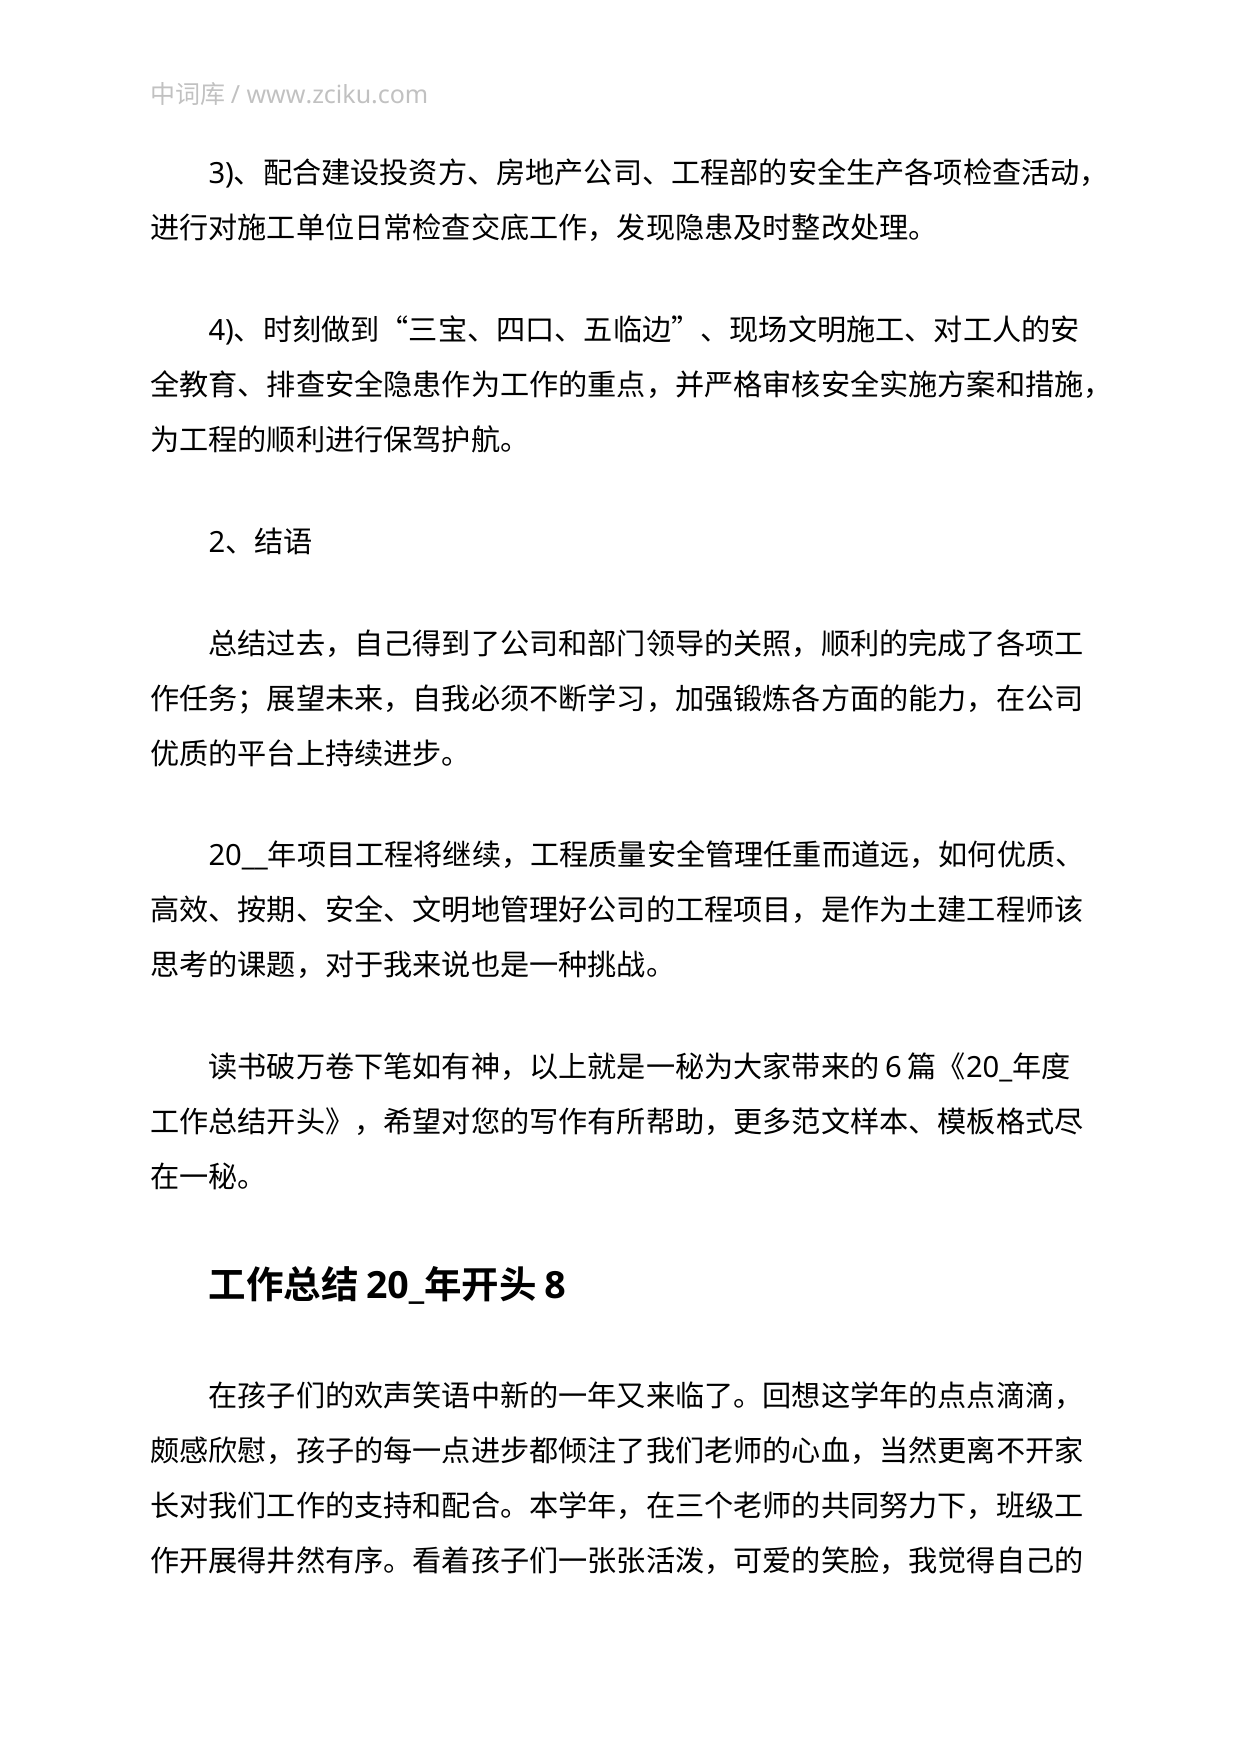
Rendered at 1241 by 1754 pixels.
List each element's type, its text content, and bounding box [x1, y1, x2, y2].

text 4)、时刻做到“三宝、四口、五临边”、现场文明施工、对工人的安全教育、排查安全隐患作为工作的重点，并严格审核安全实施方案和措施，为工程的顺利进行保驾护航。 [150, 307, 1090, 459]
text 工作总结20_年开头8 [150, 1255, 1090, 1310]
text 总结过去，自己得到了公司和部门领导的关照，顺利的完成了各项工作任务；展望未来，自我必须不断学习，加强锻炼各方面的能力，在公司优质的平台上持续进步。 [150, 620, 1090, 772]
text 3)、配合建设投资方、房地产公司、工程部的安全生产各项检查活动，进行对施工单位日常检查交底工作，发现隐患及时整改处理。 [150, 150, 1090, 247]
text 读书破万卷下笔如有神，以上就是一秘为大家带来的6篇《20_年度工作总结开头》，希望对您的写作有所帮助，更多范文样本、模板格式尽在一秘。 [150, 1044, 1090, 1196]
text 20__年项目工程将继续，工程质量安全管理任重而道远，如何优质、高效、按期、安全、文明地管理好公司的工程项目，是作为土建工程师该思考的课题，对于我来说也是一种挑战。 [150, 832, 1090, 984]
text 2、结语 [150, 518, 1090, 561]
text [150, 1373, 1090, 1580]
